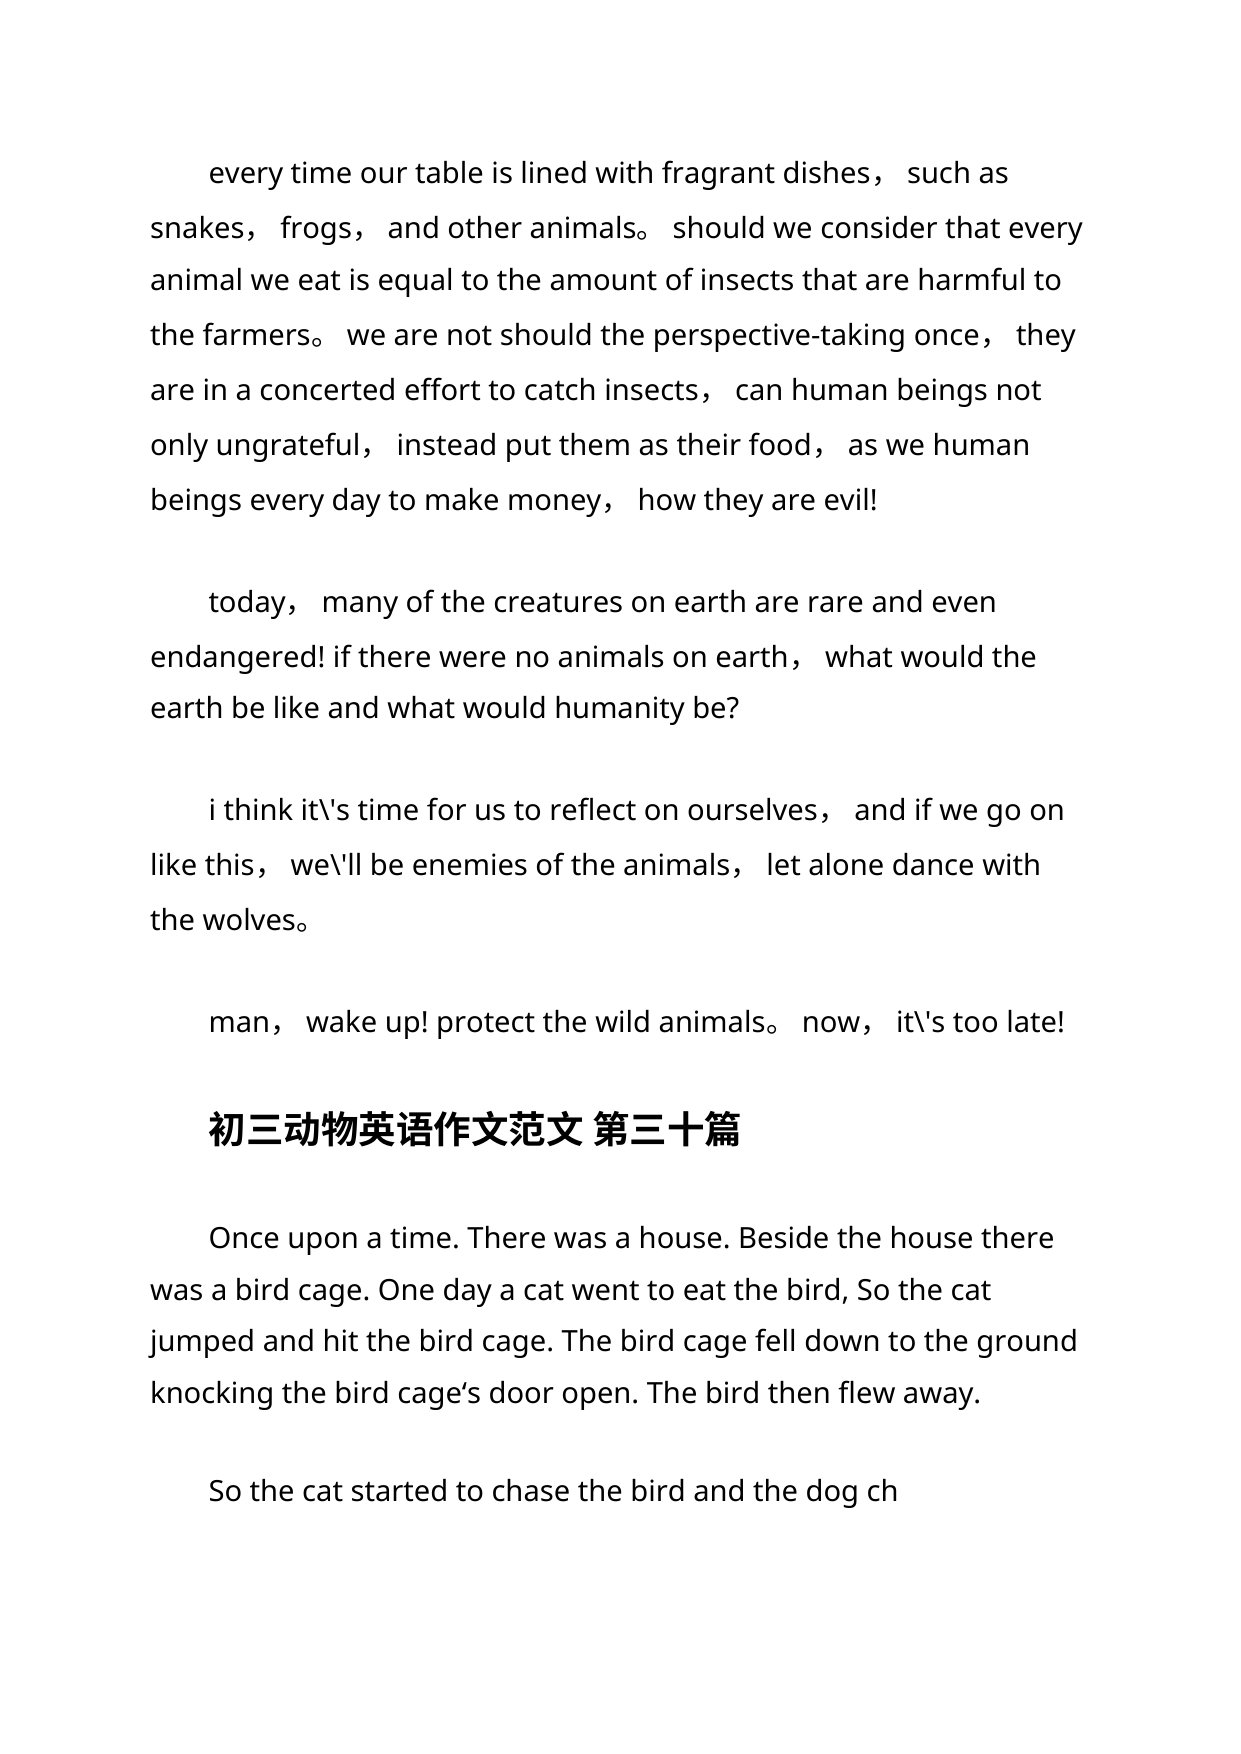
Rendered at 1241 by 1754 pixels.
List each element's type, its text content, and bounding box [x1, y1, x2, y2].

text 初三动物英语作文范文 第三十篇 [150, 1100, 1090, 1154]
text today， many of the creatures on earth are rare and even endangered! if there were no animals on earth， what would the earth be like and what would humanity be? [150, 578, 1090, 727]
text i think it\'s time for us to reflect on ourselves， and if we go on like this， we\'ll be enemies of the animals， let alone dance with the wolves。 [150, 786, 1090, 939]
text So the cat started to chase the bird and the dog ch [150, 1471, 1090, 1510]
text every time our table is lined with fragrant dishes， such as snakes， frogs， and other animals。 should we consider that every animal we eat is equal to the amount of insects that are harmful to the farmers。 we are not should the perspective-taking once， they are in a concerted effort to catch insects， can human beings not only ungrateful， instead put them as their food， as we human beings every day to make money， how they are evil! [150, 150, 1090, 519]
text man， wake up! protect the wild animals。 now， it\'s too late! [150, 998, 1090, 1041]
text Once upon a time. There was a house. Beside the house there was a bird cage. One day a cat went to eat the bird, So the cat jumped and hit the bird cage. The bird cage fell down to the ground knocking the bird cage‘s door open. The bird then flew away. [150, 1218, 1090, 1412]
